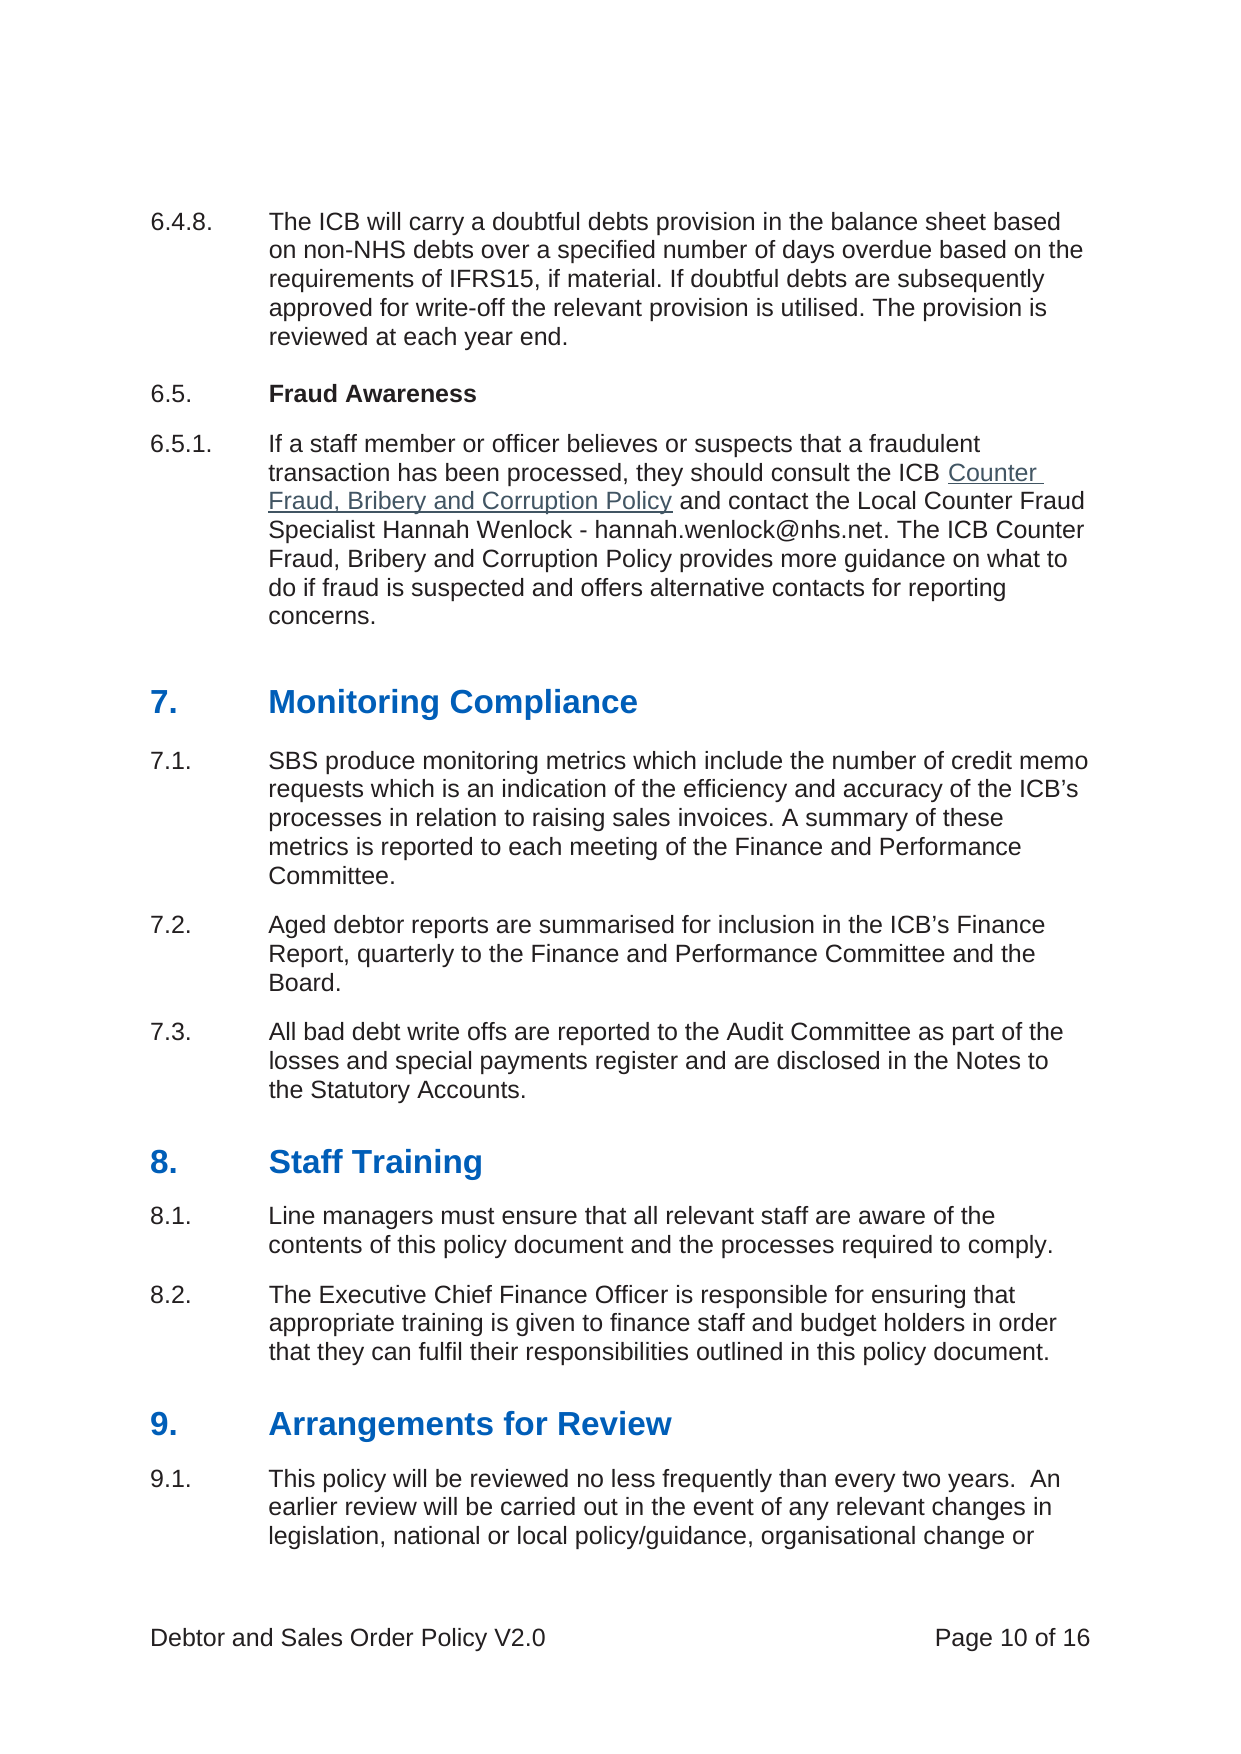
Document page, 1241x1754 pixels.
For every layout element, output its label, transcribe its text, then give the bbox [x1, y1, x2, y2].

text Line managers must ensure that all relevant staff are aware of the contents of this policy document and the processes required to comply. [150, 1201, 1090, 1259]
text Aged debtor reports are summarised for inclusion in the ICB’s Finance Report, quarterly to the Finance and Performance Committee and the Board. [150, 910, 1090, 996]
subtitle Arrangements for Review [150, 1404, 1090, 1443]
subtitle Monitoring Compliance [150, 682, 1090, 721]
subtitle Staff Training [150, 1142, 1090, 1180]
text The ICB will carry a doubtful debts provision in the balance sheet based on non-NHS debts over a specified number of days overdue based on the requirements of IFRS15, if material. If doubtful debts are subsequently approved for write-off the relevant provision is utilised. The provision is reviewed at each year end. [150, 207, 1090, 351]
text The Executive Chief Finance Officer is responsible for ensuring that appropriate training is given to finance staff and budget holders in order that they can fulfil their responsibilities outlined in this policy document. [150, 1279, 1090, 1366]
text If a staff member or officer believes or suspects that a fraudulent transaction has been processed, they should consult the ICB Counter Fraud, Bribery and Corruption Policy and contact the Local Counter Fraud Specialist Hannah Wenlock - hannah.wenlock@nhs.net. The ICB Counter Fraud, Bribery and Corruption Policy provides more guidance on what to do if fraud is suspected and offers alternative contacts for reporting concerns. [150, 429, 1090, 630]
subtitle Fraud Awareness [150, 379, 1090, 408]
text All bad debt write offs are reported to the Audit Committee as part of the losses and special payments register and are disclosed in the Notes to the Statutory Accounts. [150, 1017, 1090, 1103]
text SBS produce monitoring metrics which include the number of credit memo requests which is an indication of the efficiency and accuracy of the ICB’s processes in relation to raising sales invoices. A summary of these metrics is reported to each meeting of the Finance and Performance Committee. [150, 746, 1090, 889]
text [150, 1463, 1090, 1550]
